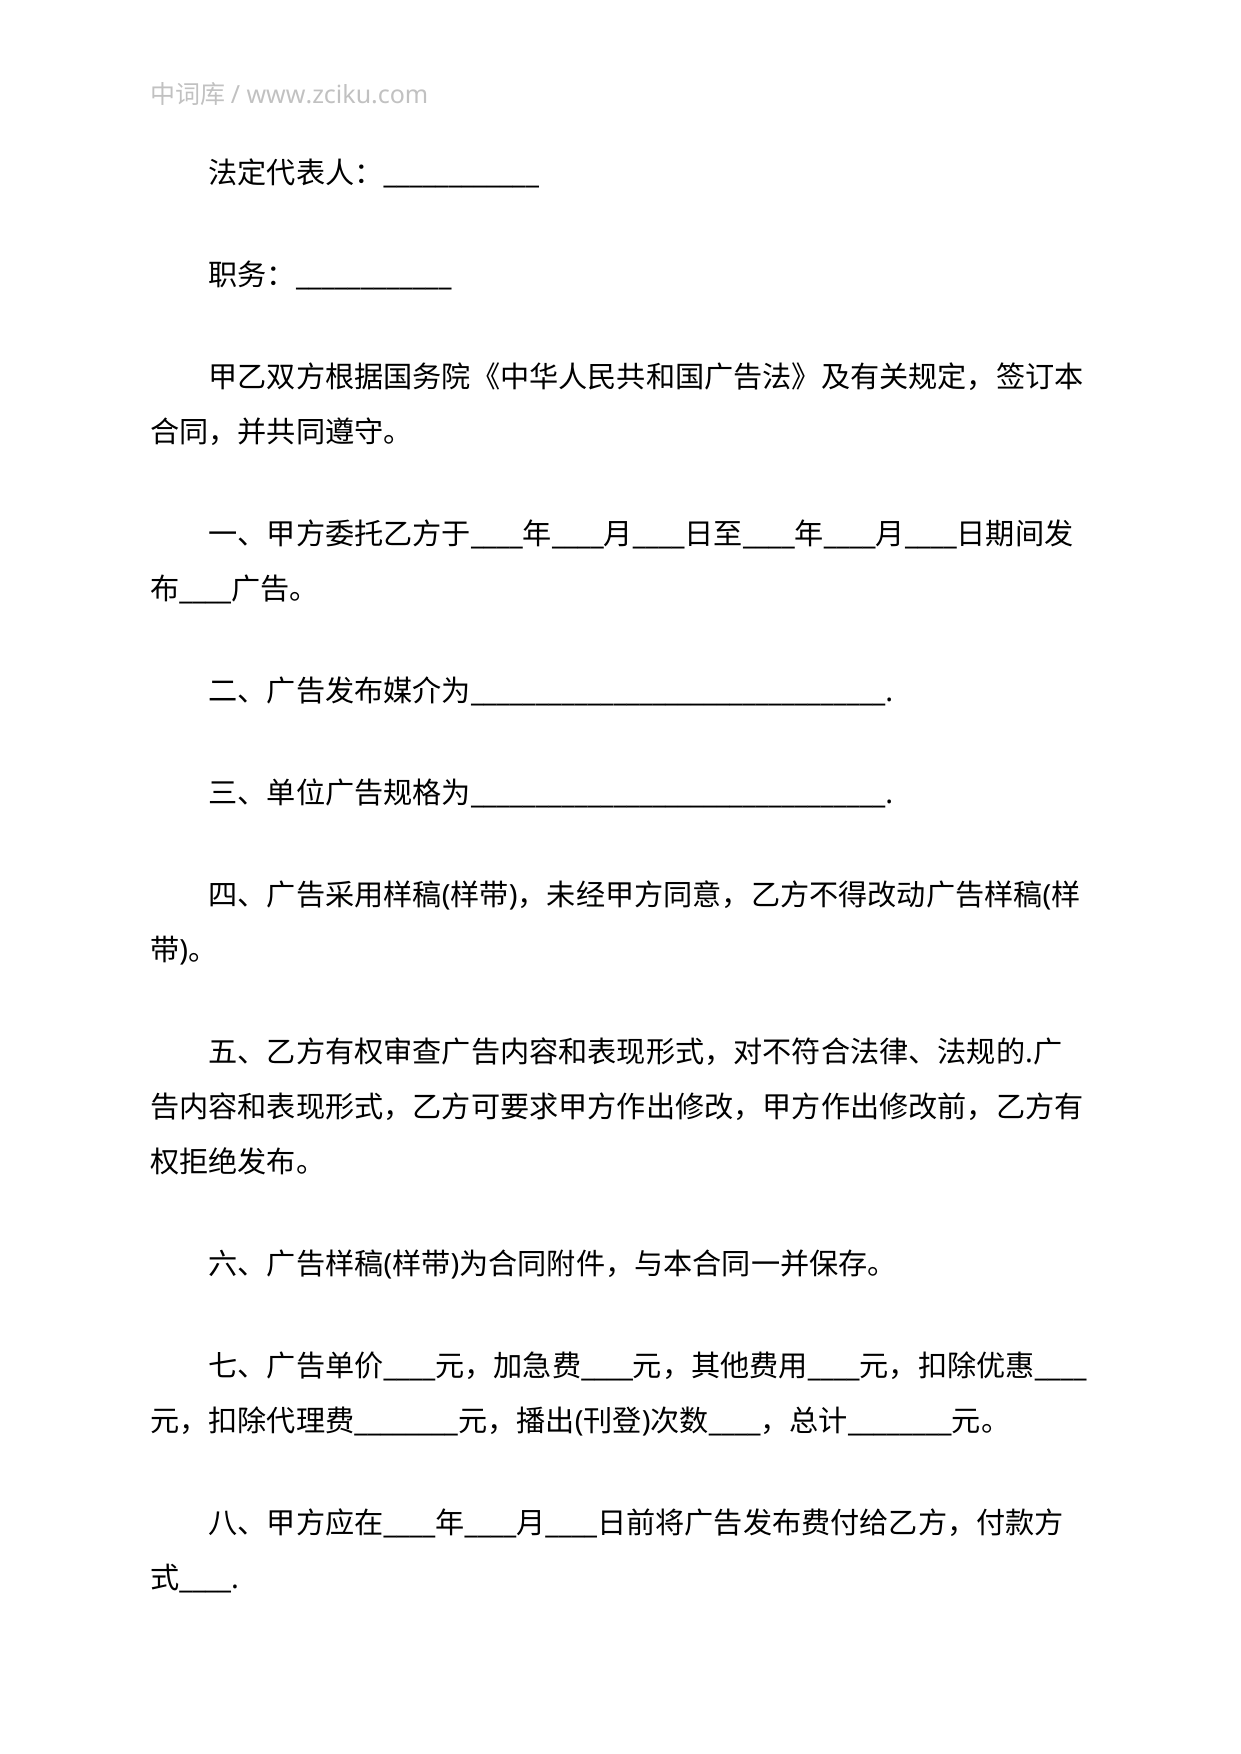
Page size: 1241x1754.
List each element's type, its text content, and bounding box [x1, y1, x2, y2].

text 五、乙方有权审查广告内容和表现形式，对不符合法律、法规的.广告内容和表现形式，乙方可要求甲方作出修改，甲方作出修改前，乙方有权拒绝发布。 [150, 1028, 1090, 1181]
text 职务：____________ [150, 252, 1090, 294]
text 八、甲方应在____年____月____日前将广告发布费付给乙方，付款方式____. [150, 1499, 1090, 1597]
text 四、广告采用样稿(样带)，未经甲方同意，乙方不得改动广告样稿(样带)。 [150, 872, 1090, 969]
text 法定代表人：____________ [150, 150, 1090, 192]
text 六、广告样稿(样带)为合同附件，与本合同一并保存。 [150, 1240, 1090, 1283]
text 甲乙双方根据国务院《中华人民共和国广告法》及有关规定，签订本合同，并共同遵守。 [150, 354, 1090, 451]
text 七、广告单价____元，加急费____元，其他费用____元，扣除优惠____元，扣除代理费________元，播出(刊登)次数____，总计________元。 [150, 1342, 1090, 1439]
text 二、广告发布媒介为________________________________. [150, 668, 1090, 710]
text 三、单位广告规格为________________________________. [150, 769, 1090, 812]
text 一、甲方委托乙方于____年____月____日至____年____月____日期间发布____广告。 [150, 511, 1090, 608]
